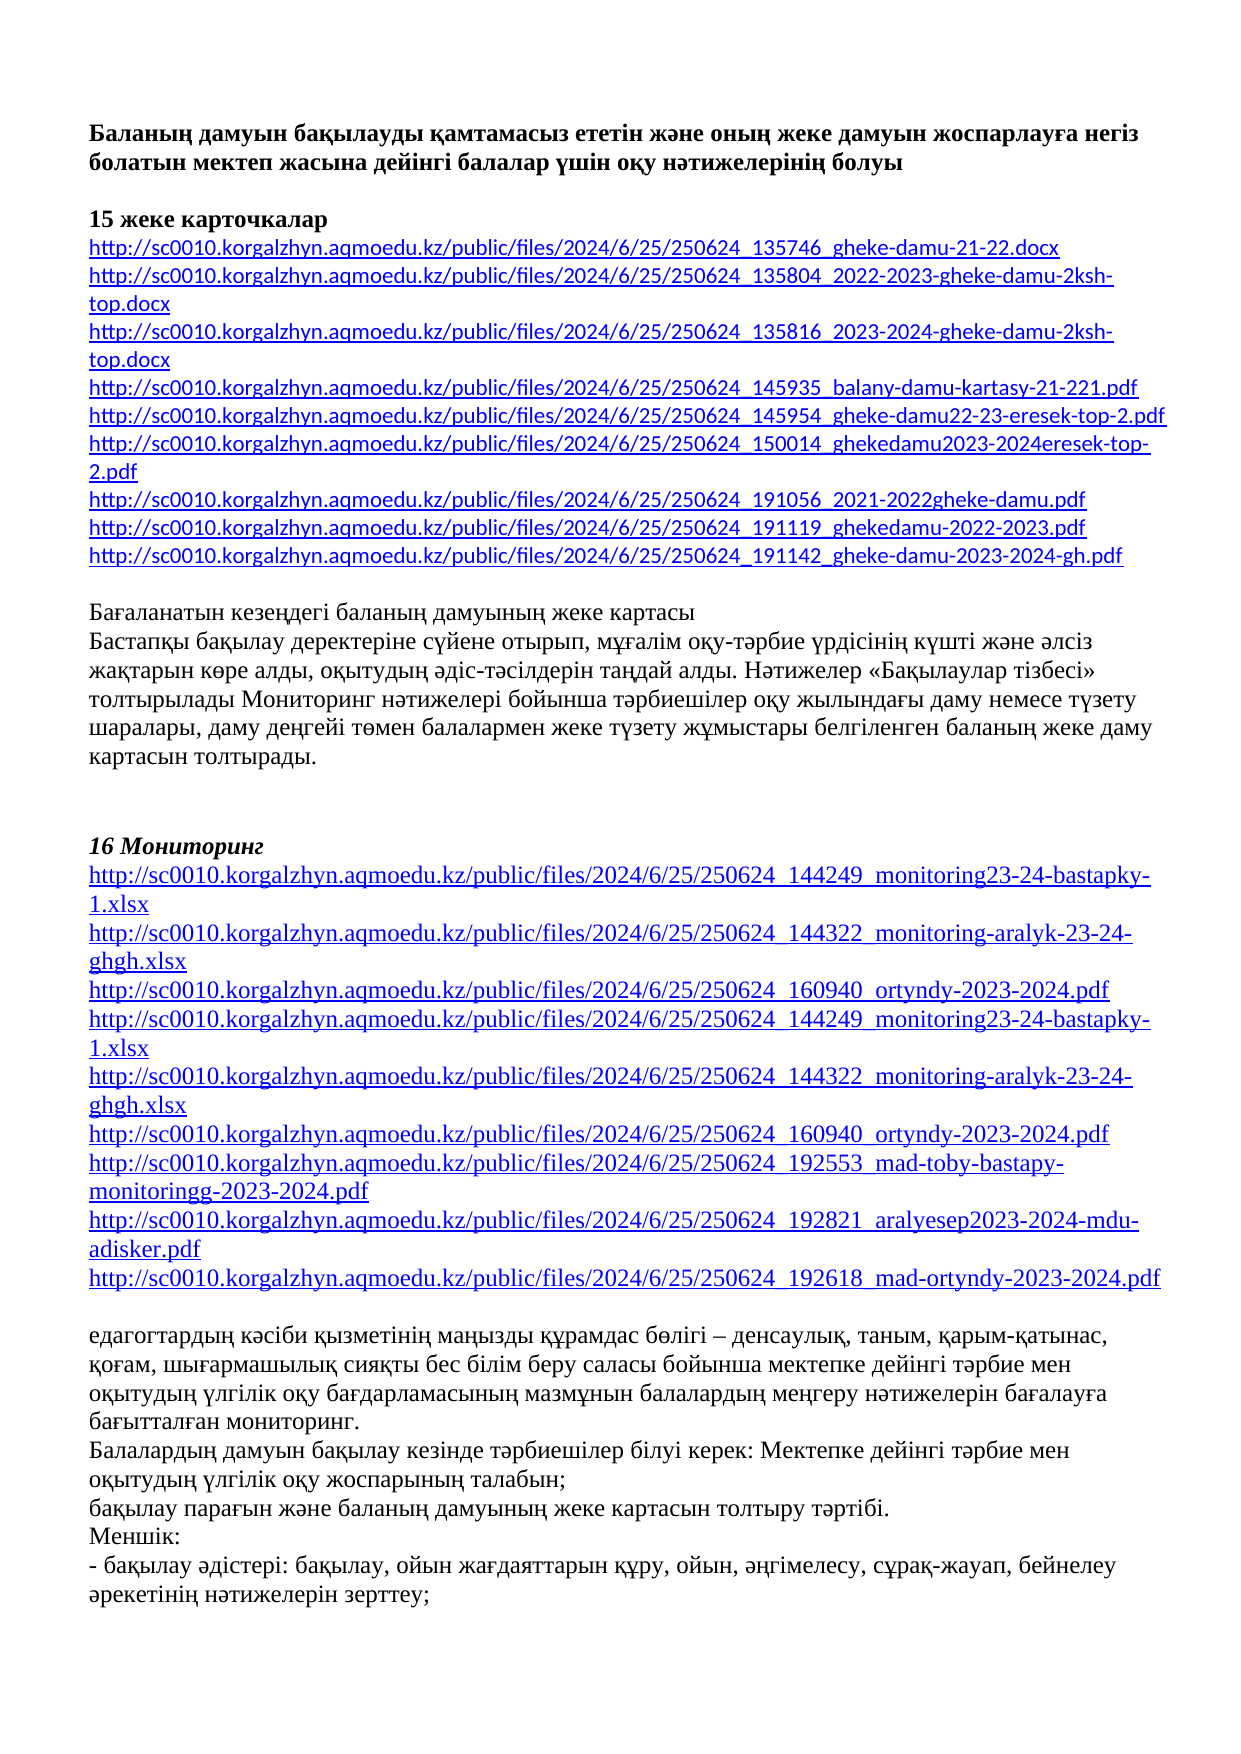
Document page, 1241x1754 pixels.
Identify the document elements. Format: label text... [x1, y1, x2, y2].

text Балалардың дамуын бақылау кезінде тәрбиешілер білуі керек: Мектепке дейінгі тәрбие мен оқытудың үлгілік оқу жоспарының талабын; [89, 1435, 1181, 1493]
text Бастапқы бақылау деректеріне сүйене отырып, мұғалім оқу-тәрбие үрдісінің күшті және әлсіз жақтарын көре алды, оқытудың әдіс-тәсілдерін таңдай алды. Нәтижелер «Бақылаулар тізбесі» толтырылады Мониторинг нәтижелері бойынша тәрбиешілер оқу жылындағы даму немесе түзету шаралары, даму деңгейі төмен балалармен жеке түзету жұмыстары белгіленген баланың жеке даму картасын толтырады. [89, 626, 1181, 830]
text бақылау парағын және баланың дамуының жеке картасын толтыру тәртібі. [89, 1493, 1181, 1521]
text http://sc0010.korgalzhyn.aqmoedu.kz/public/files/2024/6/25/250624_192821_aralyesep2023-2024-mdu-adisker.pdf [89, 1205, 1181, 1263]
text http://sc0010.korgalzhyn.aqmoedu.kz/public/files/2024/6/25/250624_191142_gheke-damu-2023-2024-gh.pdf [89, 541, 1181, 569]
text Баланың дамуын бақылауды қамтамасыз ететін және оның жеке дамуын жоспарлауға негіз болатын мектеп жасына дейінгі балалар үшін оқу нәтижелерінің болуы [89, 118, 1181, 176]
text http://sc0010.korgalzhyn.aqmoedu.kz/public/files/2024/6/25/250624_135816_2023-2024-gheke-damu-2ksh-top.docx [89, 317, 1181, 373]
text 16 Мониторинг [89, 831, 1181, 860]
text http://sc0010.korgalzhyn.aqmoedu.kz/public/files/2024/6/25/250624_192618_mad-ortyndy-2023-2024.pdf [89, 1263, 1181, 1291]
text http://sc0010.korgalzhyn.aqmoedu.kz/public/files/2024/6/25/250624_145935_balany-damu-kartasy-21-221.pdf [89, 373, 1181, 401]
text http://sc0010.korgalzhyn.aqmoedu.kz/public/files/2024/6/25/250624_160940_ortyndy-2023-2024.pdf [89, 1119, 1181, 1148]
text Бағаланатын кезеңдегі баланың дамуының жеке картасы [89, 597, 1181, 626]
text http://sc0010.korgalzhyn.aqmoedu.kz/public/files/2024/6/25/250624_144322_monitoring-aralyk-23-24-ghgh.xlsx [89, 918, 1181, 975]
text - бақылау әдістері: бақылау, ойын жағдаяттарын құру, ойын, әңгімелесу, сұрақ-жауап, бейнелеу әрекетінің нәтижелерін зерттеу; [89, 1550, 1181, 1668]
text Меншік: [89, 1521, 1181, 1550]
text http://sc0010.korgalzhyn.aqmoedu.kz/public/files/2024/6/25/250624_192553_mad-toby-bastapy-monitoringg-2023-2024.pdf [89, 1148, 1181, 1205]
text едагогтардың кәсіби қызметінің маңызды құрамдас бөлігі – денсаулық, таным, қарым-қатынас, қоғам, шығармашылық сияқты бес білім беру саласы бойынша мектепке дейінгі тәрбие мен оқытудың үлгілік оқу бағдарламасының мазмұнын балалардың меңгеру нәтижелерін бағалауға бағытталған мониторинг. [89, 1320, 1181, 1435]
text http://sc0010.korgalzhyn.aqmoedu.kz/public/files/2024/6/25/250624_144249_monitoring23-24-bastapky-1.xlsx [89, 860, 1181, 918]
text http://sc0010.korgalzhyn.aqmoedu.kz/public/files/2024/6/25/250624_150014_ghekedamu2023-2024eresek-top-2.pdf [89, 429, 1181, 485]
text http://sc0010.korgalzhyn.aqmoedu.kz/public/files/2024/6/25/250624_135804_2022-2023-gheke-damu-2ksh-top.docx [89, 261, 1181, 317]
text 15 жеке карточкалар [89, 204, 1181, 233]
text http://sc0010.korgalzhyn.aqmoedu.kz/public/files/2024/6/25/250624_135746_gheke-damu-21-22.docx [89, 233, 1181, 261]
text http://sc0010.korgalzhyn.aqmoedu.kz/public/files/2024/6/25/250624_160940_ortyndy-2023-2024.pdf [89, 975, 1181, 1004]
text http://sc0010.korgalzhyn.aqmoedu.kz/public/files/2024/6/25/250624_144322_monitoring-aralyk-23-24-ghgh.xlsx [89, 1061, 1181, 1119]
text http://sc0010.korgalzhyn.aqmoedu.kz/public/files/2024/6/25/250624_191119_ghekedamu-2022-2023.pdf [89, 513, 1181, 541]
text http://sc0010.korgalzhyn.aqmoedu.kz/public/files/2024/6/25/250624_144249_monitoring23-24-bastapky-1.xlsx [89, 1004, 1181, 1061]
text http://sc0010.korgalzhyn.aqmoedu.kz/public/files/2024/6/25/250624_191056_2021-2022gheke-damu.pdf [89, 485, 1181, 513]
text http://sc0010.korgalzhyn.aqmoedu.kz/public/files/2024/6/25/250624_145954_gheke-damu22-23-eresek-top-2.pdf [89, 401, 1181, 429]
